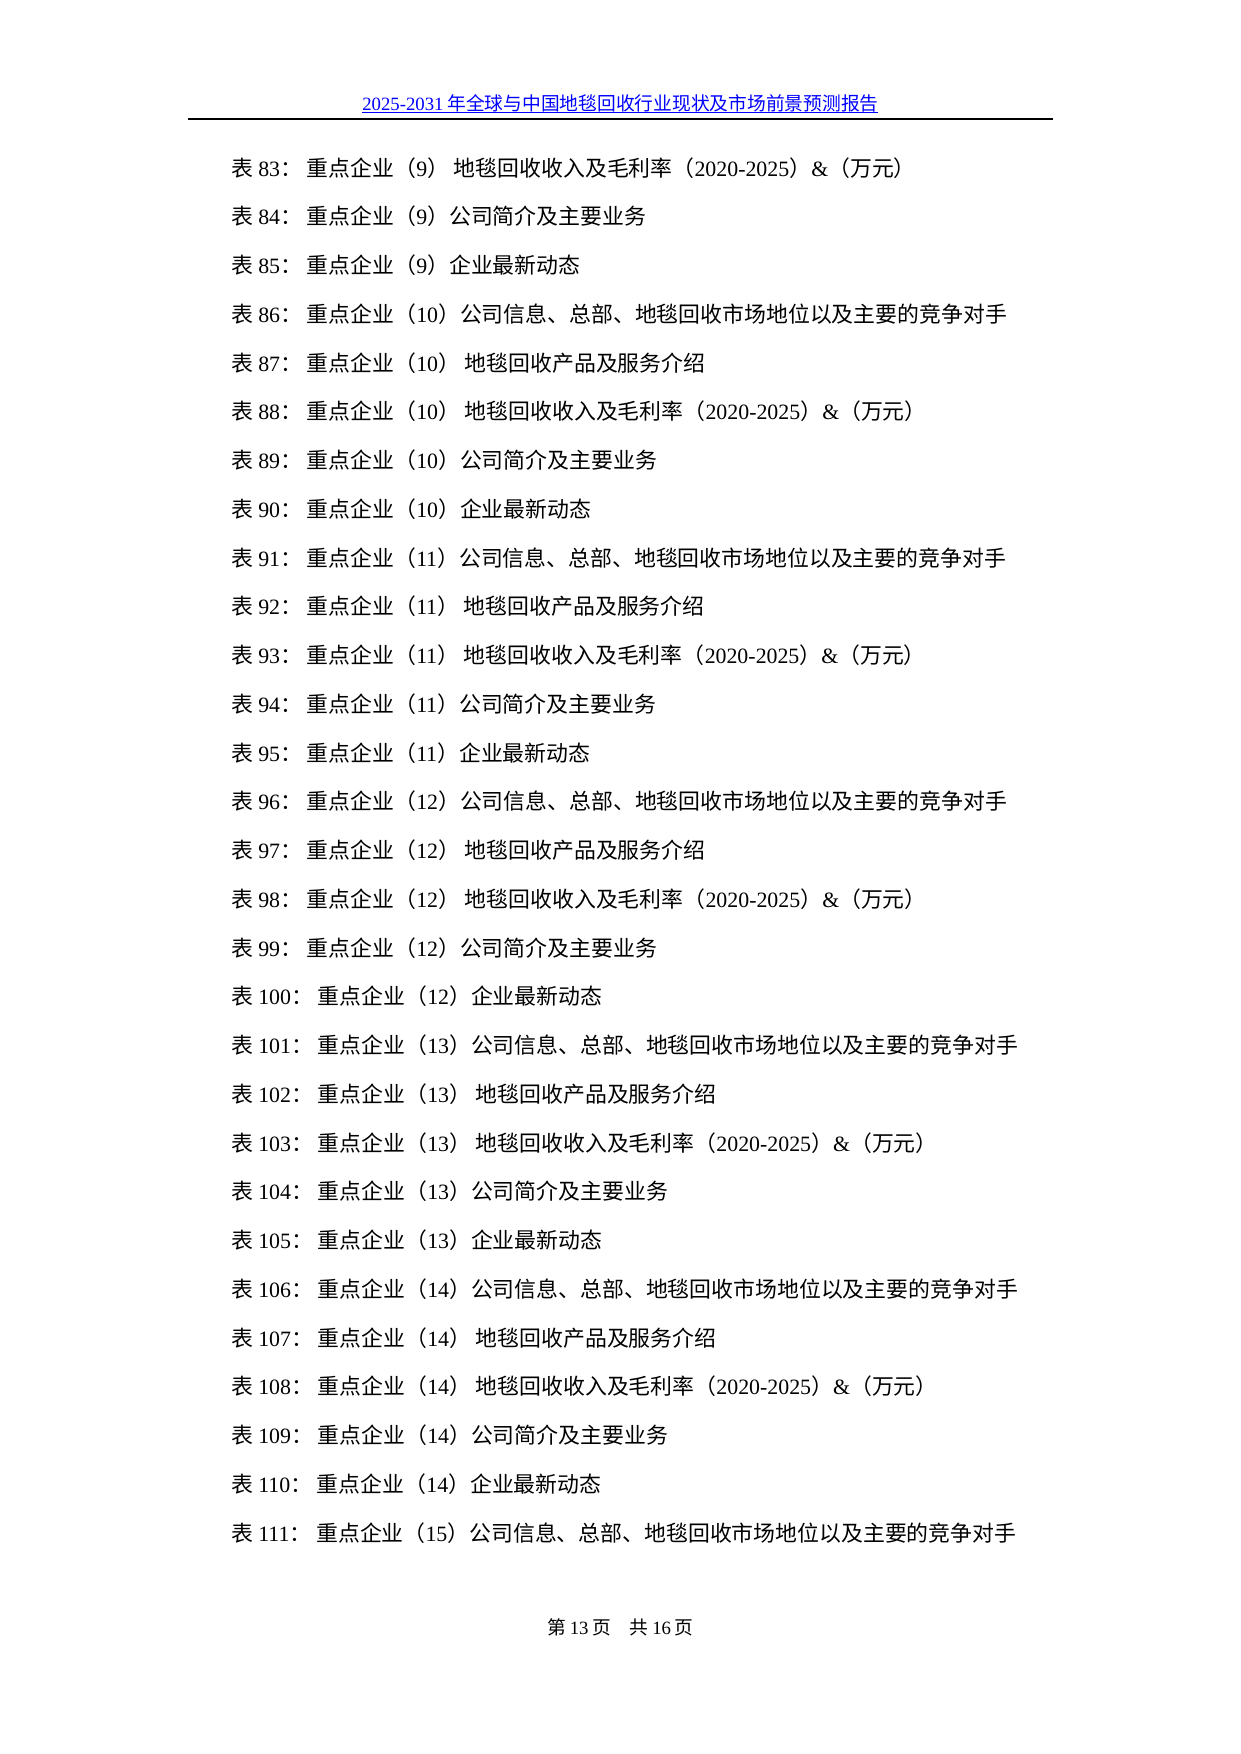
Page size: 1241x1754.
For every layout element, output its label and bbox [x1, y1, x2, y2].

text [187, 150, 1053, 1548]
